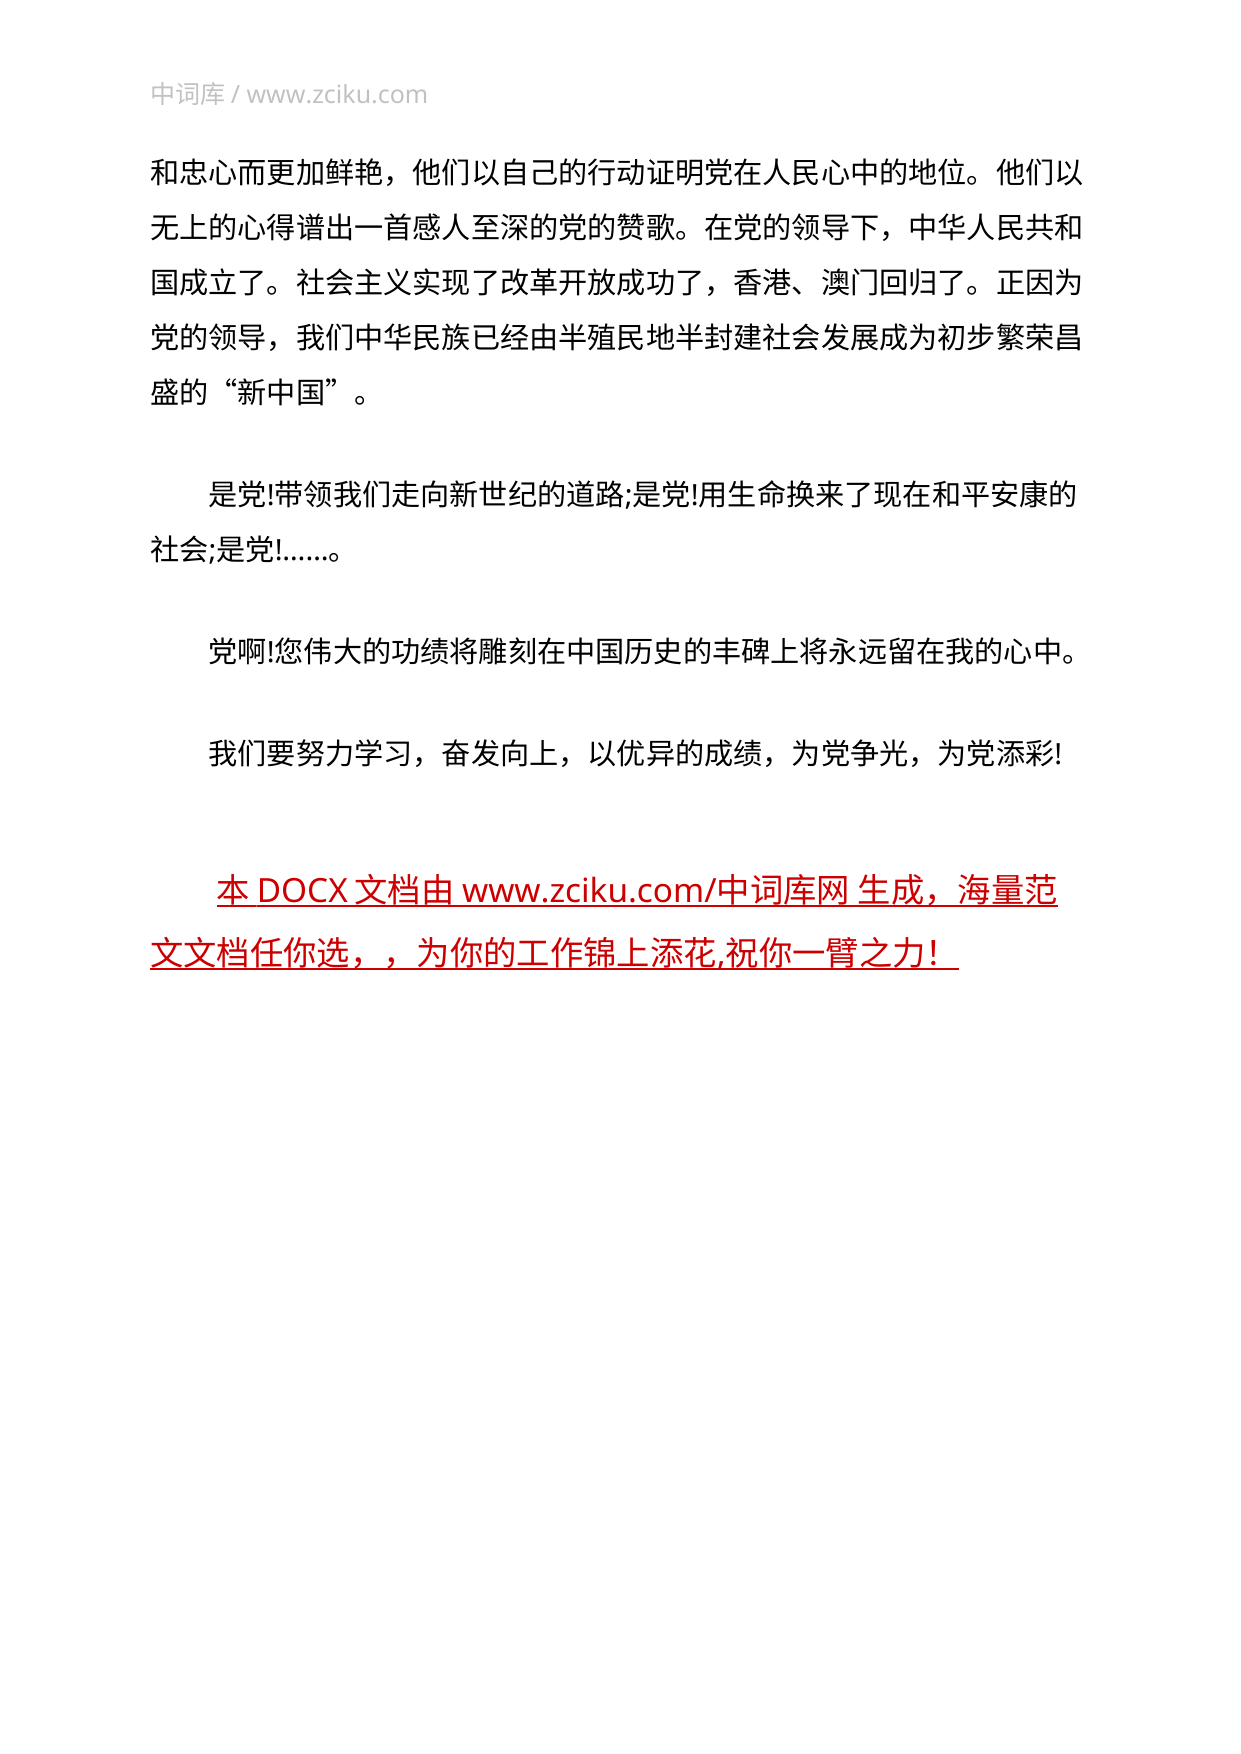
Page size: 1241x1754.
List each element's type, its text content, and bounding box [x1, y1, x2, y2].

text 是党!带领我们走向新世纪的道路;是党!用生命换来了现在和平安康的社会;是党!……。 [150, 471, 1090, 569]
text 党啊!您伟大的功绩将雕刻在中国历史的丰碑上将永远留在我的心中。 [150, 628, 1090, 671]
text 本DOCX文档由 www.zciku.com/中词库网 生成，海量范文文档任你选，，为你的工作锦上添花,祝你一臂之力！ [150, 863, 1090, 975]
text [150, 150, 1090, 412]
text 我们要努力学习，奋发向上，以优异的成绩，为党争光，为党添彩! [150, 730, 1090, 773]
